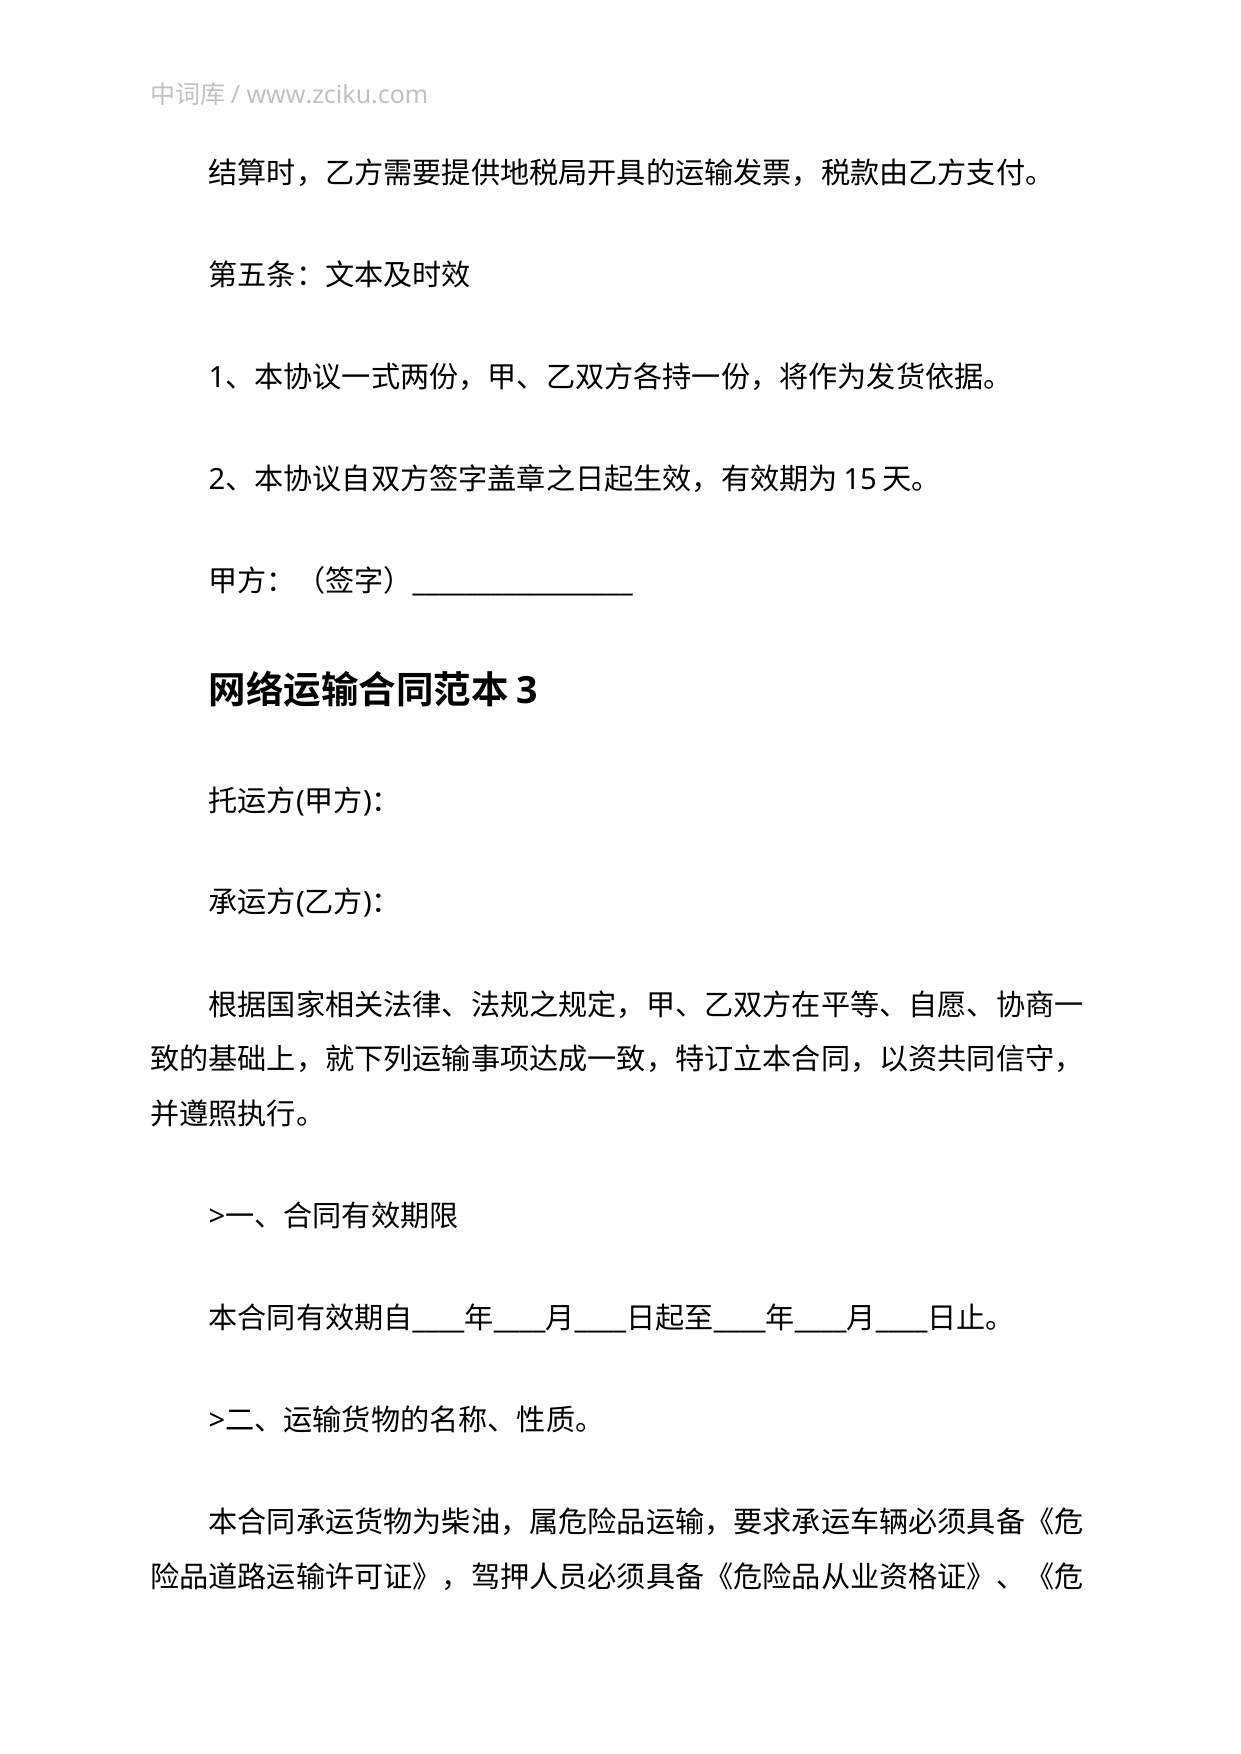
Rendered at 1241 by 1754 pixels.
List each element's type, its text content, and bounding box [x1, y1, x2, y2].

text 第五条：文本及时效 [150, 252, 1090, 294]
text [150, 1498, 1090, 1596]
text 承运方(乙方)： [150, 879, 1090, 921]
text 网络运输合同范本3 [150, 659, 1090, 714]
text >一、合同有效期限 [150, 1193, 1090, 1235]
text 根据国家相关法律、法规之规定，甲、乙双方在平等、自愿、协商一致的基础上，就下列运输事项达成一致，特订立本合同，以资共同信守，并遵照执行。 [150, 981, 1090, 1133]
text 托运方(甲方)： [150, 777, 1090, 819]
text 结算时，乙方需要提供地税局开具的运输发票，税款由乙方支付。 [150, 150, 1090, 192]
text 1、本协议一式两份，甲、乙双方各持一份，将作为发货依据。 [150, 353, 1090, 396]
text 甲方：（签字）_________________ [150, 557, 1090, 600]
text 2、本协议自双方签字盖章之日起生效，有效期为15天。 [150, 456, 1090, 498]
text 本合同有效期自____年____月____日起至____年____月____日止。 [150, 1294, 1090, 1337]
text >二、运输货物的名称、性质。 [150, 1397, 1090, 1439]
